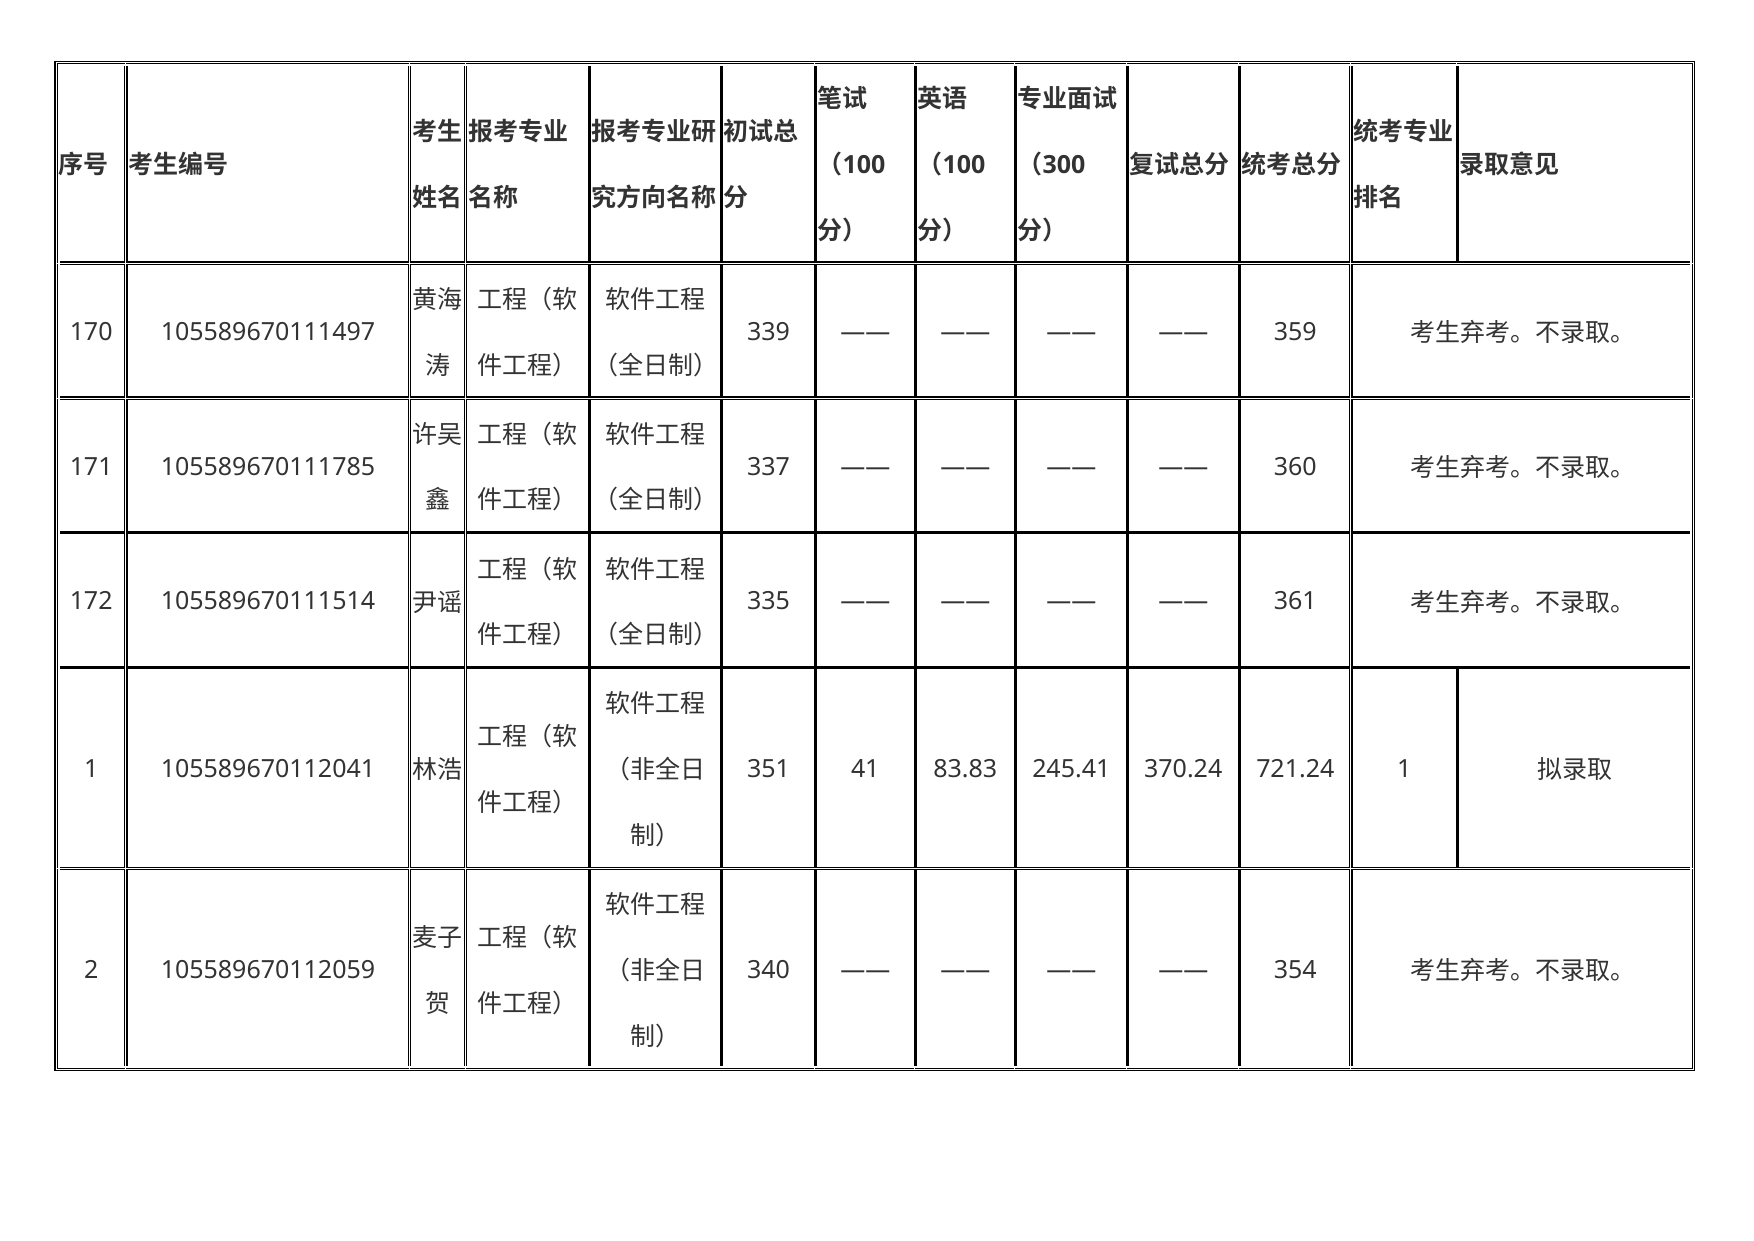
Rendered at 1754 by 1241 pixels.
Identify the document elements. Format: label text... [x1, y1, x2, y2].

table_header 专业面试（300分） [1015, 62, 1127, 261]
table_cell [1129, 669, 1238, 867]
table_header 考生姓名 [410, 64, 466, 261]
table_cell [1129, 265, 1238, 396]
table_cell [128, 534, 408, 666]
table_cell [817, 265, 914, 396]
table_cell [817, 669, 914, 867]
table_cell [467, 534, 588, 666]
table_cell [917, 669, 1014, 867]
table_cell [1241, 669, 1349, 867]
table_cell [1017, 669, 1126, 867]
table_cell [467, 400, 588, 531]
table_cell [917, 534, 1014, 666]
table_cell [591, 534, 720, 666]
table_header 英语（100分） [915, 62, 1015, 261]
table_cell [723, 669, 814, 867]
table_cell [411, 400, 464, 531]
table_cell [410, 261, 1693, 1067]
table_header 初试总分 [721, 62, 815, 261]
table_header 复试总分 [1127, 62, 1239, 261]
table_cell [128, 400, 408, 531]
table_header 统考专业排名 [1351, 62, 1457, 261]
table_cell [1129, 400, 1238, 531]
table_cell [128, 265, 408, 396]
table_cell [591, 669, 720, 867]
table_header 序号 [56, 62, 126, 261]
table_header 统考总分 [1239, 62, 1351, 261]
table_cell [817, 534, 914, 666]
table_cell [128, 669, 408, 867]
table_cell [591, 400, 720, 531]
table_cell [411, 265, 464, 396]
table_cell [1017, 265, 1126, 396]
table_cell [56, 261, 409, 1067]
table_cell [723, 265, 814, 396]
table_header 考生编号 [126, 64, 409, 261]
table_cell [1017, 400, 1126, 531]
table_header 录取意见 [1457, 64, 1692, 261]
table_header 报考专业名称 [466, 64, 589, 261]
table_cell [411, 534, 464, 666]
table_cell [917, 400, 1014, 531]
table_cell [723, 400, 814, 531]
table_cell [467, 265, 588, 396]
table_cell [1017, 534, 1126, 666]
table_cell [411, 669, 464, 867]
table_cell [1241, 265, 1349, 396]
table_header 笔试（100分） [815, 62, 915, 261]
table_header 报考专业研究方向名称 [589, 64, 721, 261]
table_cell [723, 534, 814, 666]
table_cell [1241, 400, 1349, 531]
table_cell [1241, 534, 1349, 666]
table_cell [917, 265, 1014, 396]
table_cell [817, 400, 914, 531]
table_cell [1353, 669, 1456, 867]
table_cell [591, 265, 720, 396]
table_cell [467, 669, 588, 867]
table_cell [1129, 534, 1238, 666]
